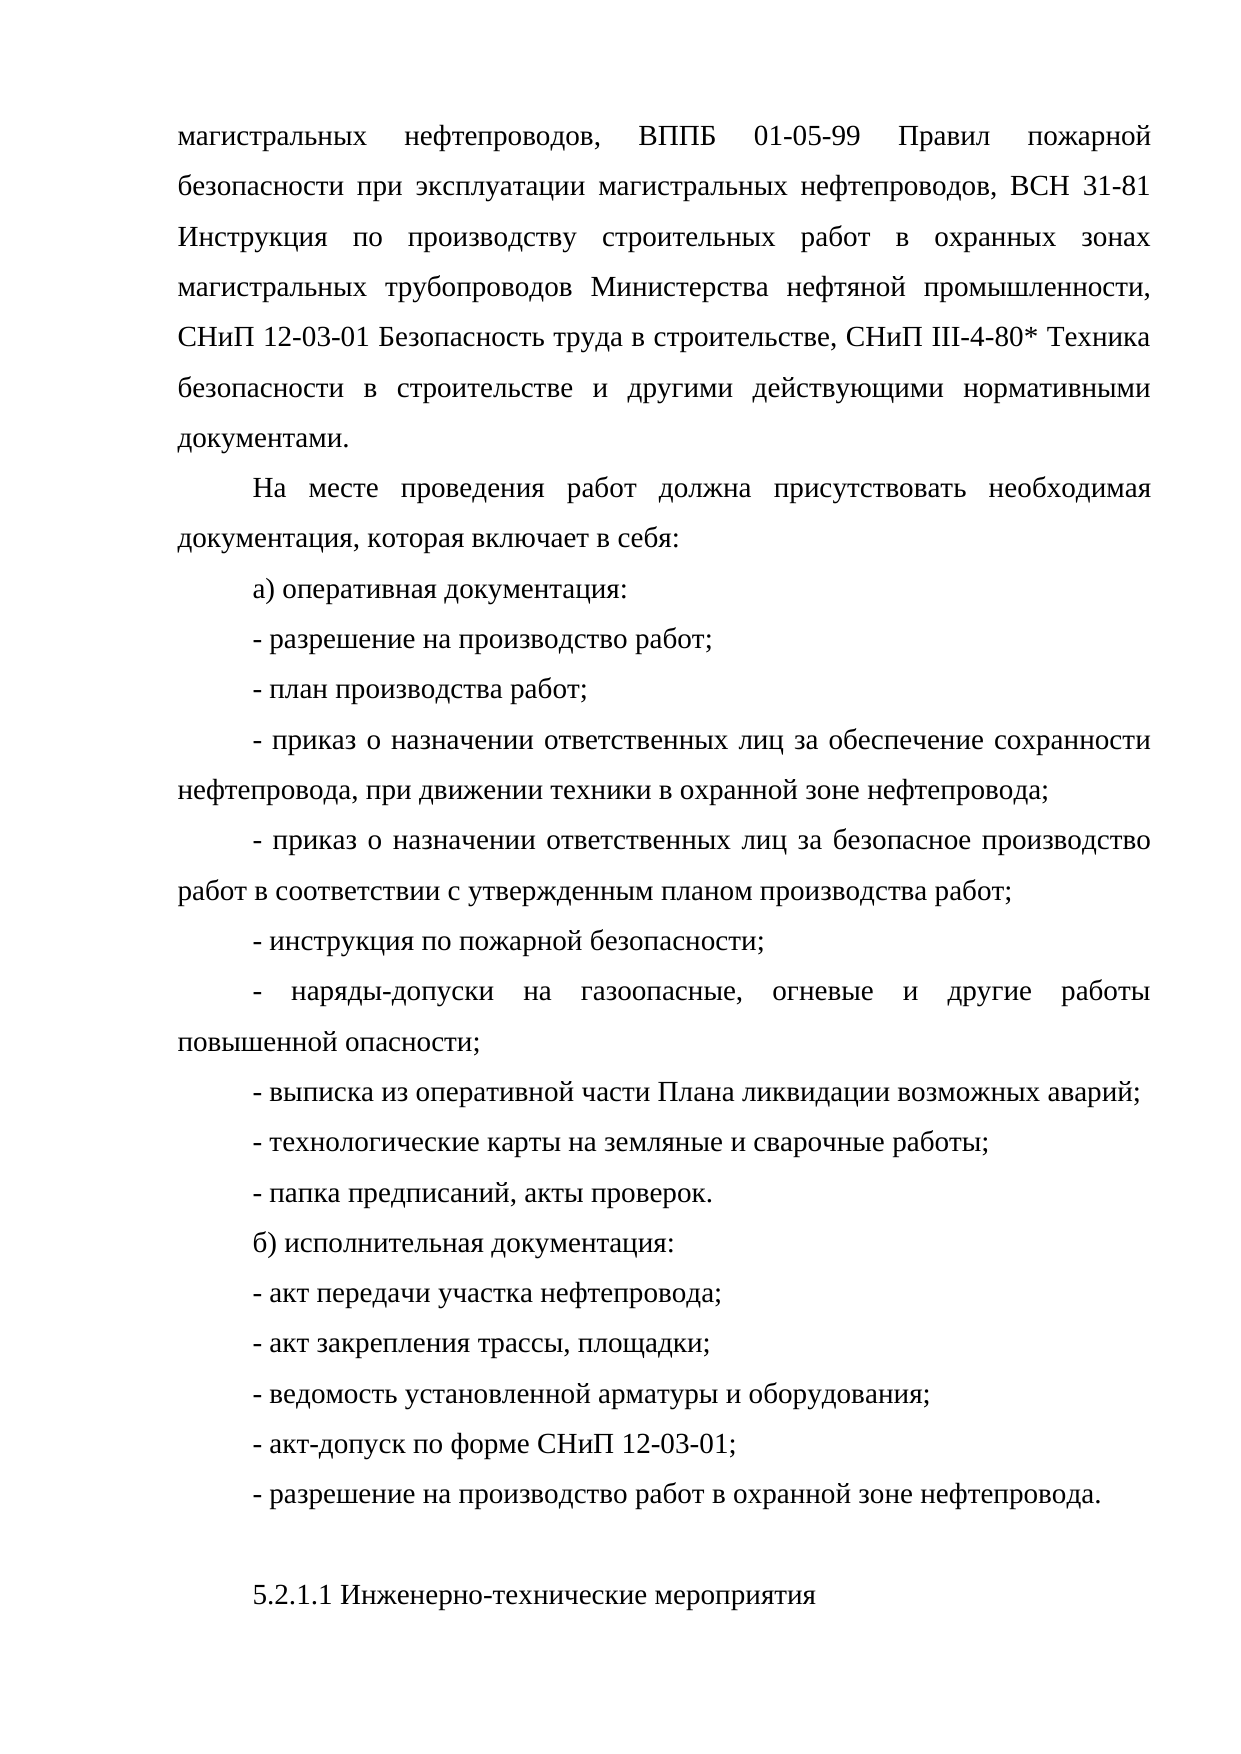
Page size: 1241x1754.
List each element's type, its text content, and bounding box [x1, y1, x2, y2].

text - ведомость установленной арматуры и оборудования; [177, 1376, 1152, 1409]
text - акт передачи участка нефтепровода; [177, 1275, 1152, 1309]
text б) исполнительная документация: [177, 1225, 1152, 1258]
text а) оперативная документация: [177, 571, 1152, 604]
text - приказ о назначении ответственных лиц за обеспечение сохранности нефтепровода, при движении техники в охранной зоне нефтепровода; [177, 722, 1152, 806]
text - план производства работ; [177, 672, 1152, 705]
text - разрешение на производство работ; [177, 621, 1152, 655]
text На месте проведения работ должна присутствовать необходимая документация, которая включает в себя: [177, 470, 1152, 554]
text - наряды-допуски на газоопасные, огневые и другие работы повышенной опасности; [177, 973, 1152, 1057]
text - выписка из оперативной части Плана ликвидации возможных аварий; [177, 1074, 1152, 1108]
text - технологические карты на земляные и сварочные работы; [177, 1124, 1152, 1158]
text - приказ о назначении ответственных лиц за безопасное производство работ в соответствии с утвержденным планом производства работ; [177, 822, 1152, 906]
text - акт-допуск по форме СНиП 12-03-01; [177, 1426, 1152, 1460]
text - акт закрепления трассы, площадки; [177, 1326, 1152, 1359]
text - инструкция по пожарной безопасности; [177, 923, 1152, 957]
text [177, 118, 1152, 453]
text - папка предписаний, акты проверок. [177, 1175, 1152, 1208]
text 5.2.1.1 Инженерно-технические мероприятия [177, 1577, 1152, 1611]
text - разрешение на производство работ в охранной зоне нефтепровода. [177, 1477, 1152, 1510]
